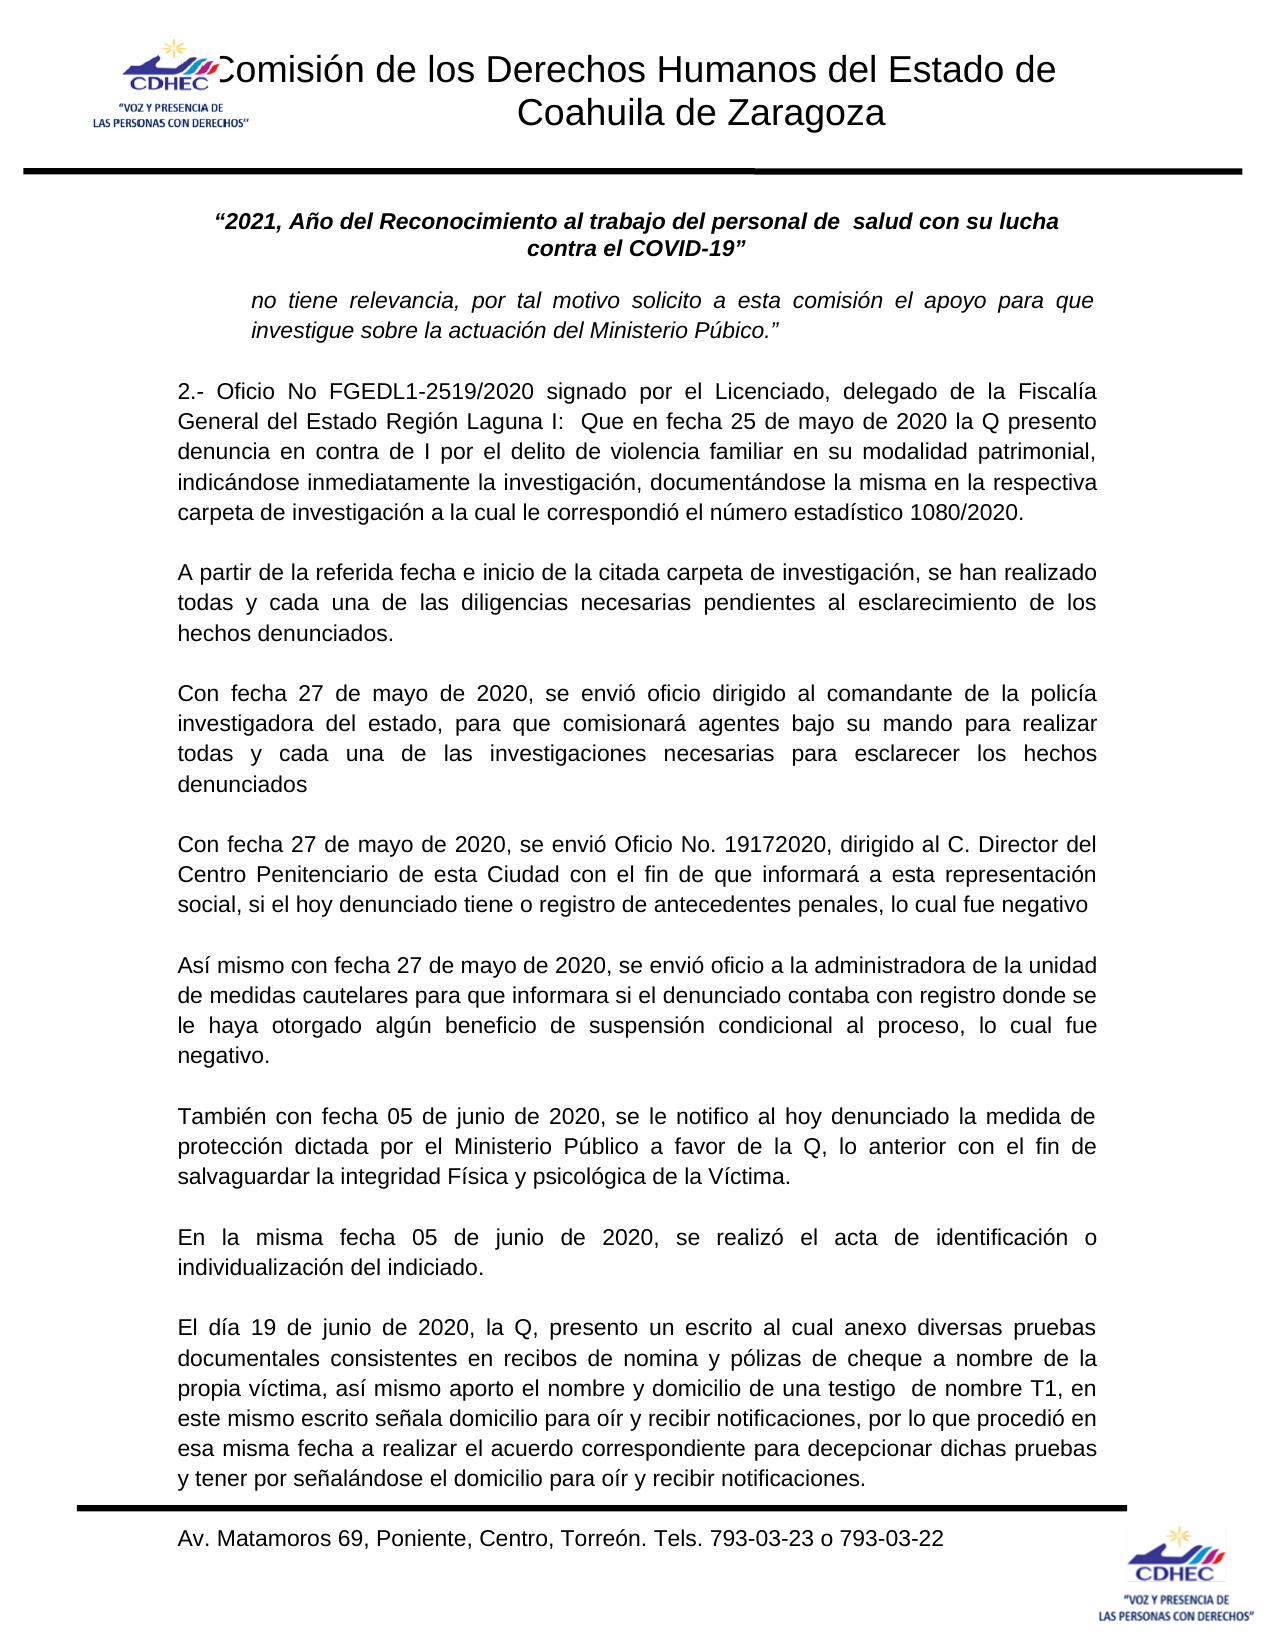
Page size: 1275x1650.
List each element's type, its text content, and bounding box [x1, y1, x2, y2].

text Con fecha 27 de mayo de 2020, se envió oficio dirigido al comandante de la policía investigadora del estado, para que comisionará agentes bajo su mando para realizar todas y cada una de las investigaciones necesarias para esclarecer los hechos denunciados [177, 680, 1098, 797]
text Así mismo con fecha 27 de mayo de 2020, se envió oficio a la administradora de la unidad de medidas cautelares para que informara si el denunciado contaba con registro donde se le haya otorgado algún beneficio de suspensión condicional al proceso, lo cual fue negativo. [177, 952, 1098, 1069]
text 2.- Oficio No FGEDL1-2519/2020 signado por el Licenciado, delegado de la Fiscalía General del Estado Región Laguna I: Que en fecha 25 de mayo de 2020 la Q presento denuncia en contra de I por el delito de violencia familiar en su modalidad patrimonial, indicándose inmediatamente la investigación, documentándose la misma en la respectiva carpeta de investigación a la cual le correspondió el número estadístico 1080/2020. [177, 378, 1098, 525]
picture [85, 39, 258, 133]
text A partir de la referida fecha e inicio de la citada carpeta de investigación, se han realizado todas y cada una de las diligencias necesarias pendientes al esclarecimiento de los hechos denunciados. [177, 559, 1098, 646]
text El día 19 de junio de 2020, la Q, presento un escrito al cual anexo diversas pruebas documentales consistentes en recibos de nomina y pólizas de cheque a nombre de la propia víctima, así mismo aporto el nombre y domicilio de una testigo de nombre T1, en este mismo escrito señala domicilio para oír y recibir notificaciones, por lo que procedió en esa misma fecha a realizar el acuerdo correspondiente para decepcionar dichas pruebas y tener por señalándose el domicilio para oír y recibir notificaciones. [177, 1314, 1098, 1492]
text En la misma fecha 05 de junio de 2020, se realizó el acta de identificación o individualización del indiciado. [177, 1224, 1098, 1280]
picture [1093, 1525, 1256, 1629]
text También con fecha 05 de junio de 2020, se le notifico al hoy denunciado la medida de protección dictada por el Ministerio Público a favor de la Q, lo anterior con el fin de salvaguardar la integridad Física y psicológica de la Víctima. [177, 1103, 1098, 1190]
text Con fecha 27 de mayo de 2020, se envió Oficio No. 19172020, dirigido al C. Director del Centro Penitenciario de esta Ciudad con el fin de que informará a esta representación social, si el hoy denunciado tiene o registro de antecedentes penales, lo cual fue negativo [177, 831, 1098, 918]
